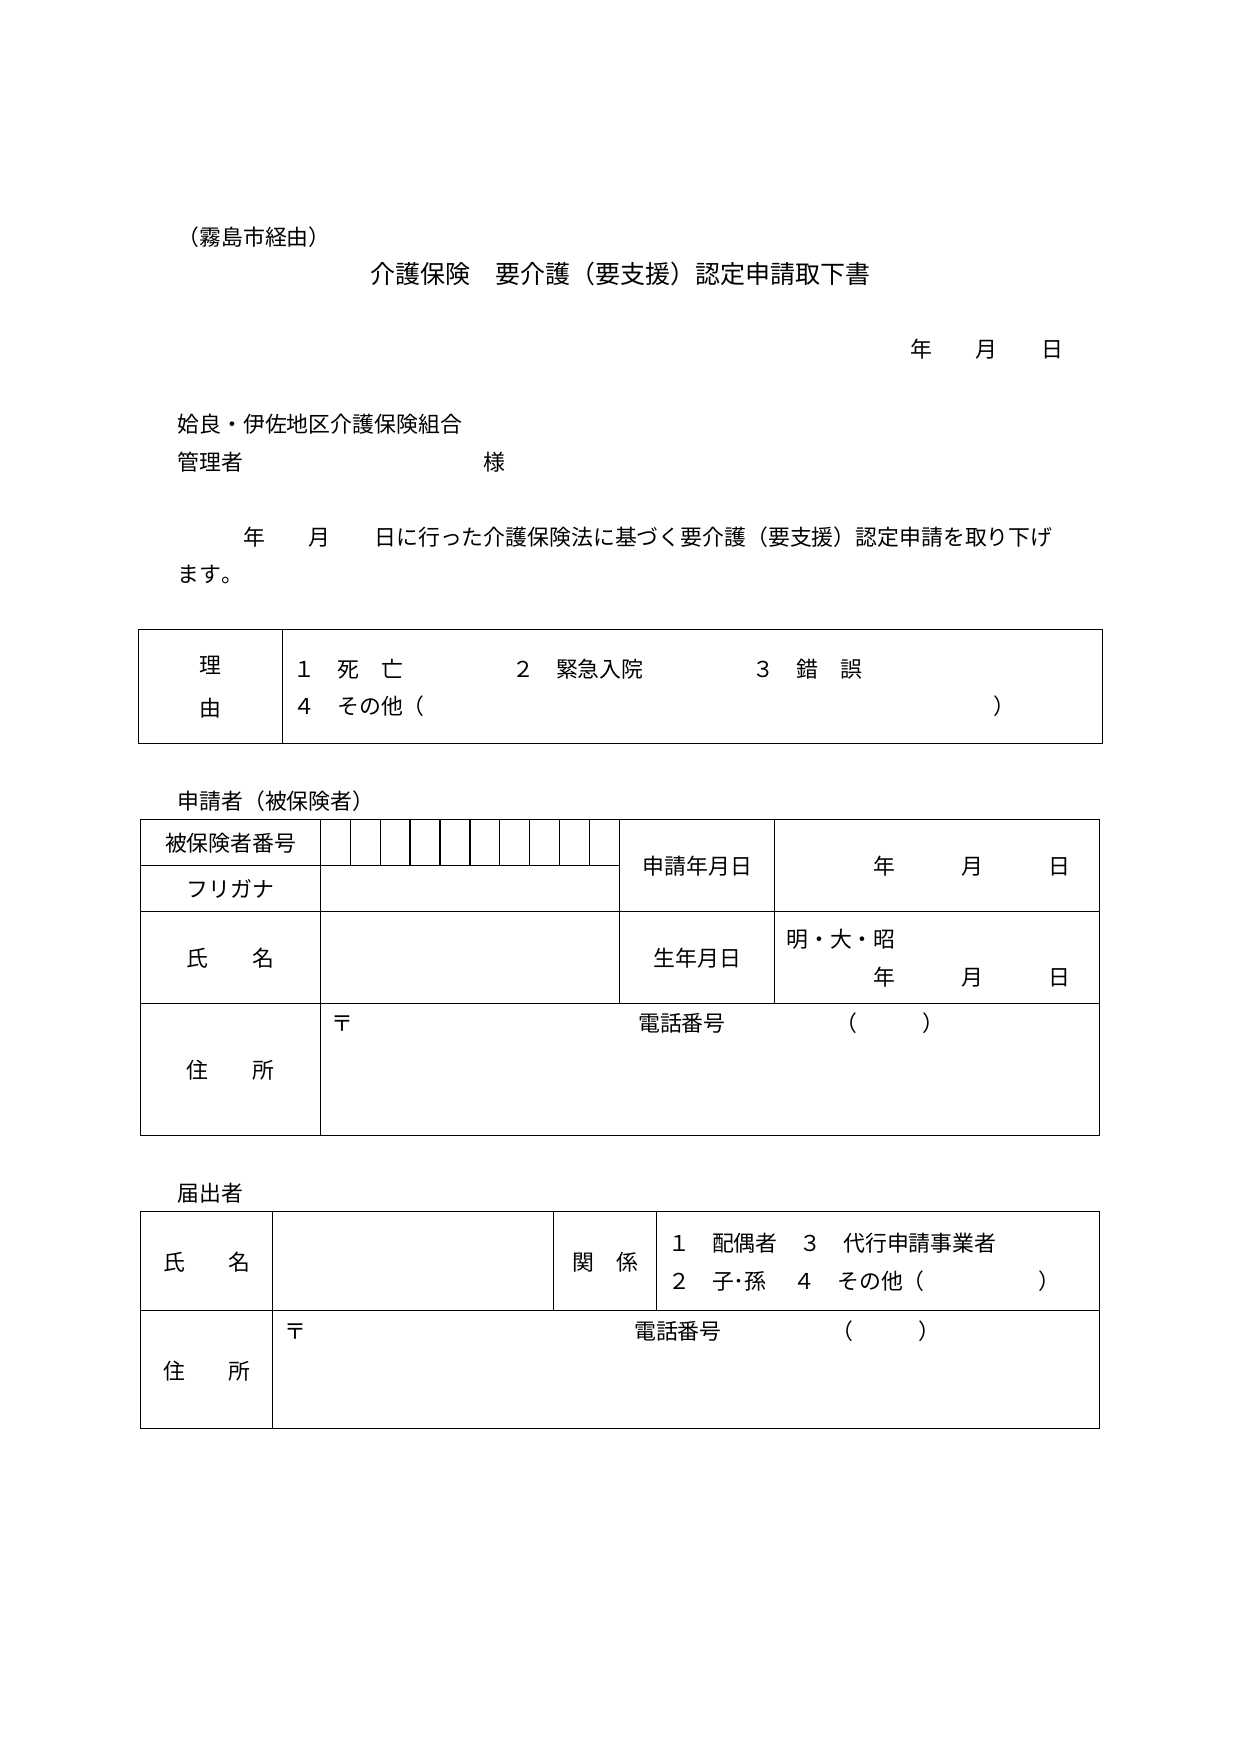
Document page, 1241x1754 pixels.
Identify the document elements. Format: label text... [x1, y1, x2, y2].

table_header [381, 820, 409, 865]
table_cell 住 所 [141, 1004, 320, 1135]
table_cell 〒 電話番号 （ ） [273, 1311, 1099, 1428]
table_header １ 死 亡 ２ 緊急入院 ３ 錯 誤 ４ その他（ ） [283, 630, 1102, 743]
table_cell フリガナ [141, 866, 320, 911]
table_header 申請年月日 [620, 820, 774, 911]
table_header [530, 820, 559, 865]
text 年 月 日 [177, 329, 1063, 367]
table_cell 氏 名 [141, 912, 320, 1002]
table_header [560, 820, 589, 865]
table_header 理 由 [139, 630, 282, 743]
table_cell [321, 866, 619, 911]
table_cell 〒 電話番号 （ ） [321, 1004, 1099, 1135]
table_header 氏 名 [141, 1212, 272, 1310]
text 届出者 [177, 1173, 1063, 1211]
table_header [411, 820, 439, 865]
table_cell 明・大・昭 年 月 日 [775, 912, 1099, 1002]
table_header [351, 820, 380, 865]
table_header 年 月 日 [775, 820, 1099, 911]
text 年 月 日に行った介護保険法に基づく要介護（要支援）認定申請を取り下げます。 [177, 517, 1063, 592]
table_header [500, 820, 529, 865]
table_header 関 係 [554, 1212, 656, 1310]
table_cell 住 所 [141, 1311, 272, 1428]
text 申請者（被保険者） [177, 781, 1063, 819]
text （霧島市経由） [177, 217, 1063, 254]
table_header [321, 820, 350, 865]
table_header [441, 820, 469, 865]
text 姶良・伊佐地区介護保険組合 [177, 404, 1063, 442]
table_header [273, 1212, 553, 1310]
text 管理者 様 [177, 442, 1063, 479]
text 介護保険 要介護（要支援）認定申請取下書 [177, 254, 1063, 292]
table_header [471, 820, 499, 865]
table_header 被保険者番号 [141, 820, 320, 865]
table_cell [321, 912, 619, 1002]
table_header １ 配偶者 ３ 代行申請事業者 ２ 子･孫 ４ その他（ ） [657, 1212, 1099, 1310]
table_header [590, 820, 619, 865]
table_cell 生年月日 [620, 912, 774, 1002]
